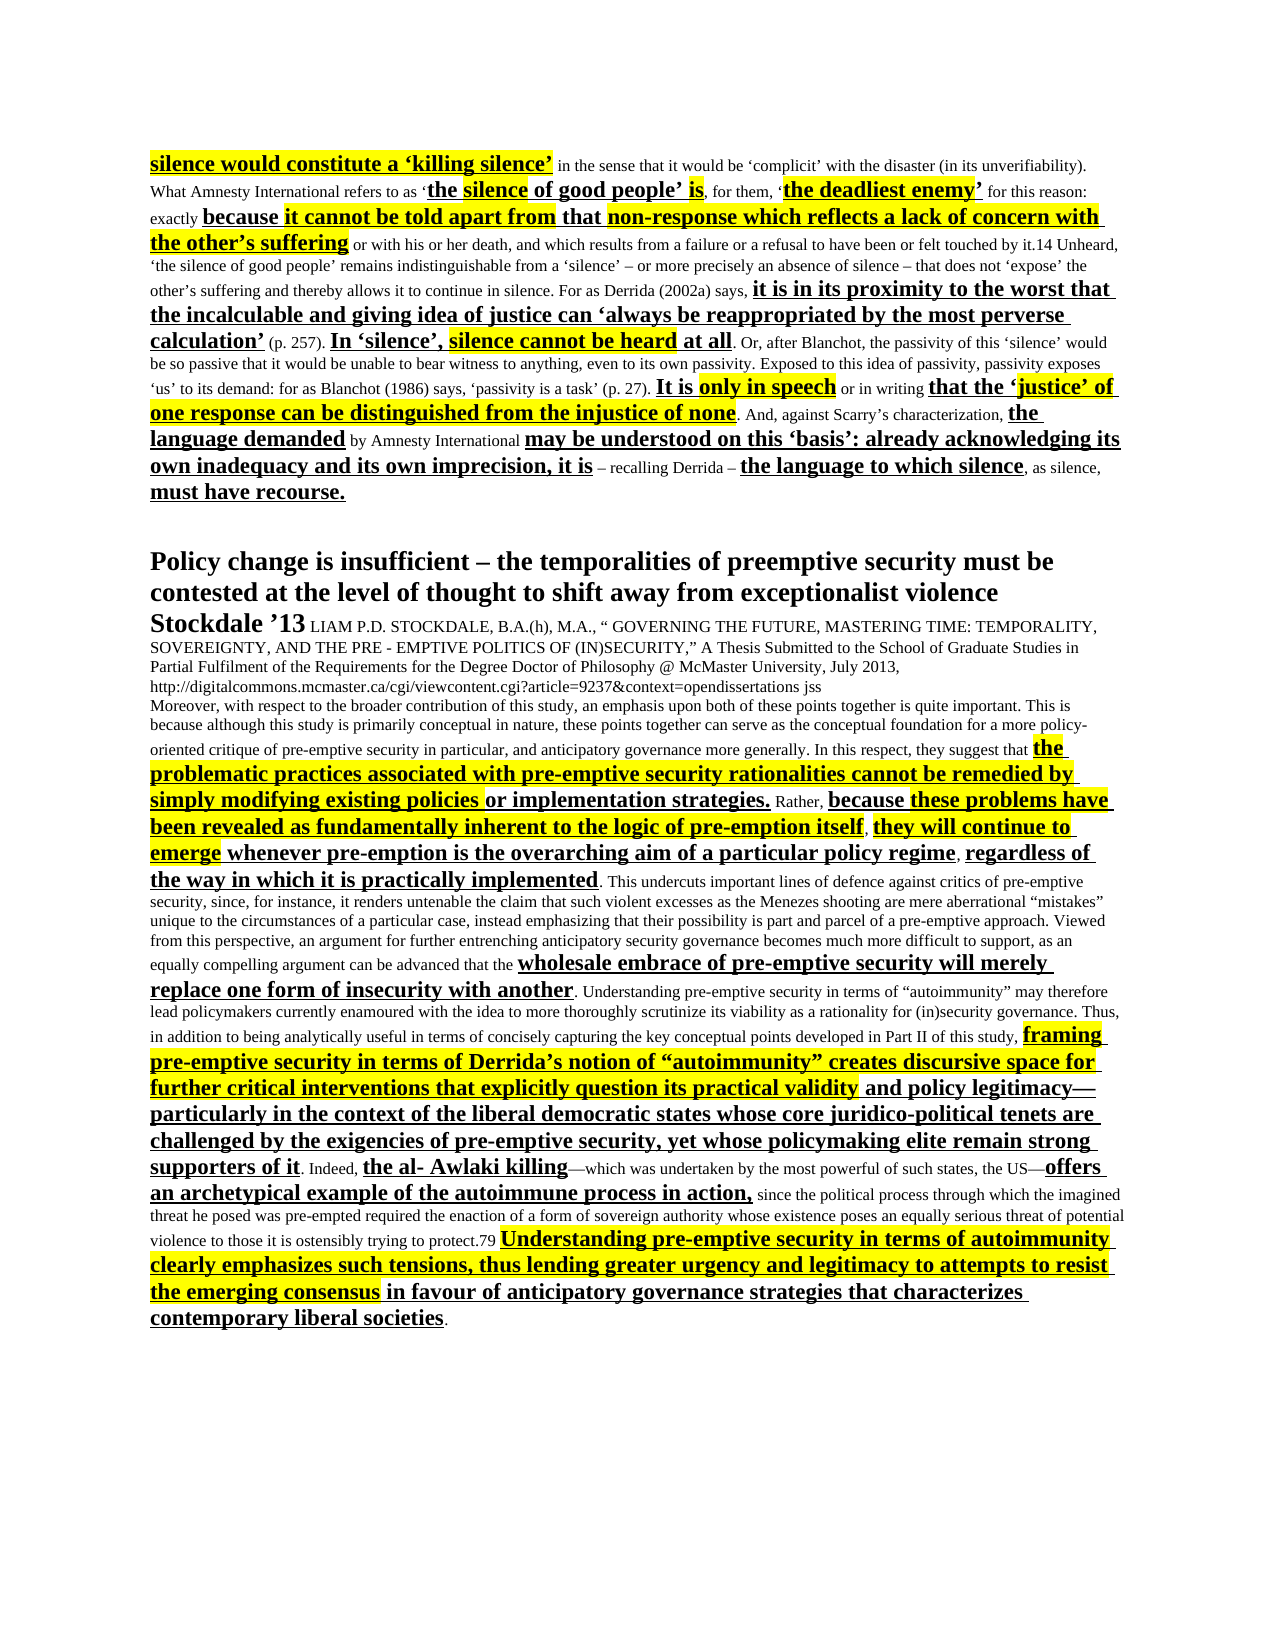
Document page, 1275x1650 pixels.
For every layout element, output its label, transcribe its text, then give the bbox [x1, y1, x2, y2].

text Stockdale ’13 LIAM P.D. STOCKDALE, B.A.(h), M.A., “ GOVERNING THE FUTURE, MASTERING TIME: TEMPORALITY, SOVEREIGNTY, AND THE PRE - EMPTIVE POLITICS OF (IN)SECURITY,” A Thesis Submitted to the School of Graduate Studies in Partial Fulfilment of the Requirements for the Degree Doctor of Philosophy @ McMaster University, July 2013, http://digitalcommons.mcmaster.ca/cgi/viewcontent.cgi?article=9237&context=opendissertations jss [150, 607, 1125, 696]
text Moreover, with respect to the broader contribution of this study, an emphasis upon both of these points together is quite important. This is because although this study is primarily conceptual in nature, these points together can serve as the conceptual foundation for a more policy-oriented critique of pre-emptive security in particular, and anticipatory governance more generally. In this respect, they suggest that the problematic practices associated with pre-emptive security rationalities cannot be remedied by simply modifying existing policies or implementation strategies. Rather, because these problems have been revealed as fundamentally inherent to the logic of pre-emption itself, they will continue to emerge whenever pre-emption is the overarching aim of a particular policy regime, regardless of the way in which it is practically implemented. This undercuts important lines of defence against critics of pre-emptive security, since, for instance, it renders untenable the claim that such violent excesses as the Menezes shooting are mere aberrational “mistakes” unique to the circumstances of a particular case, instead emphasizing that their possibility is part and parcel of a pre-emptive approach. Viewed from this perspective, an argument for further entrenching anticipatory security governance becomes much more difficult to support, as an equally compelling argument can be advanced that the wholesale embrace of pre-emptive security will merely replace one form of insecurity with another. Understanding pre-emptive security in terms of “autoimmunity” may therefore lead policymakers currently enamoured with the idea to more thoroughly scrutinize its viability as a rationality for (in)security governance. Thus, in addition to being analytically useful in terms of concisely capturing the key conceptual points developed in Part II of this study, framing pre-emptive security in terms of Derrida’s notion of “autoimmunity” creates discursive space for further critical interventions that explicitly question its practical validity and policy legitimacy—particularly in the context of the liberal democratic states whose core juridico-political tenets are challenged by the exigencies of pre-emptive security, yet whose policymaking elite remain strong supporters of it. Indeed, the al- Awlaki killing—which was undertaken by the most powerful of such states, the US—offers an archetypical example of the autoimmune process in action, since the political process through which the imagined threat he posed was pre-empted required the enaction of a form of sovereign authority whose existence poses an equally serious threat of potential violence to those it is ostensibly trying to protect.79 Understanding pre-emptive security in terms of autoimmunity clearly emphasizes such tensions, thus lending greater urgency and legitimacy to attempts to resist the emerging consensus in favour of anticipatory governance strategies that characterizes contemporary liberal societies. [150, 696, 1125, 1330]
subtitle Policy change is insufficient – the temporalities of preemptive security must be contested at the level of thought to shift away from exceptionalist violence [150, 544, 1125, 607]
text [150, 150, 1125, 504]
